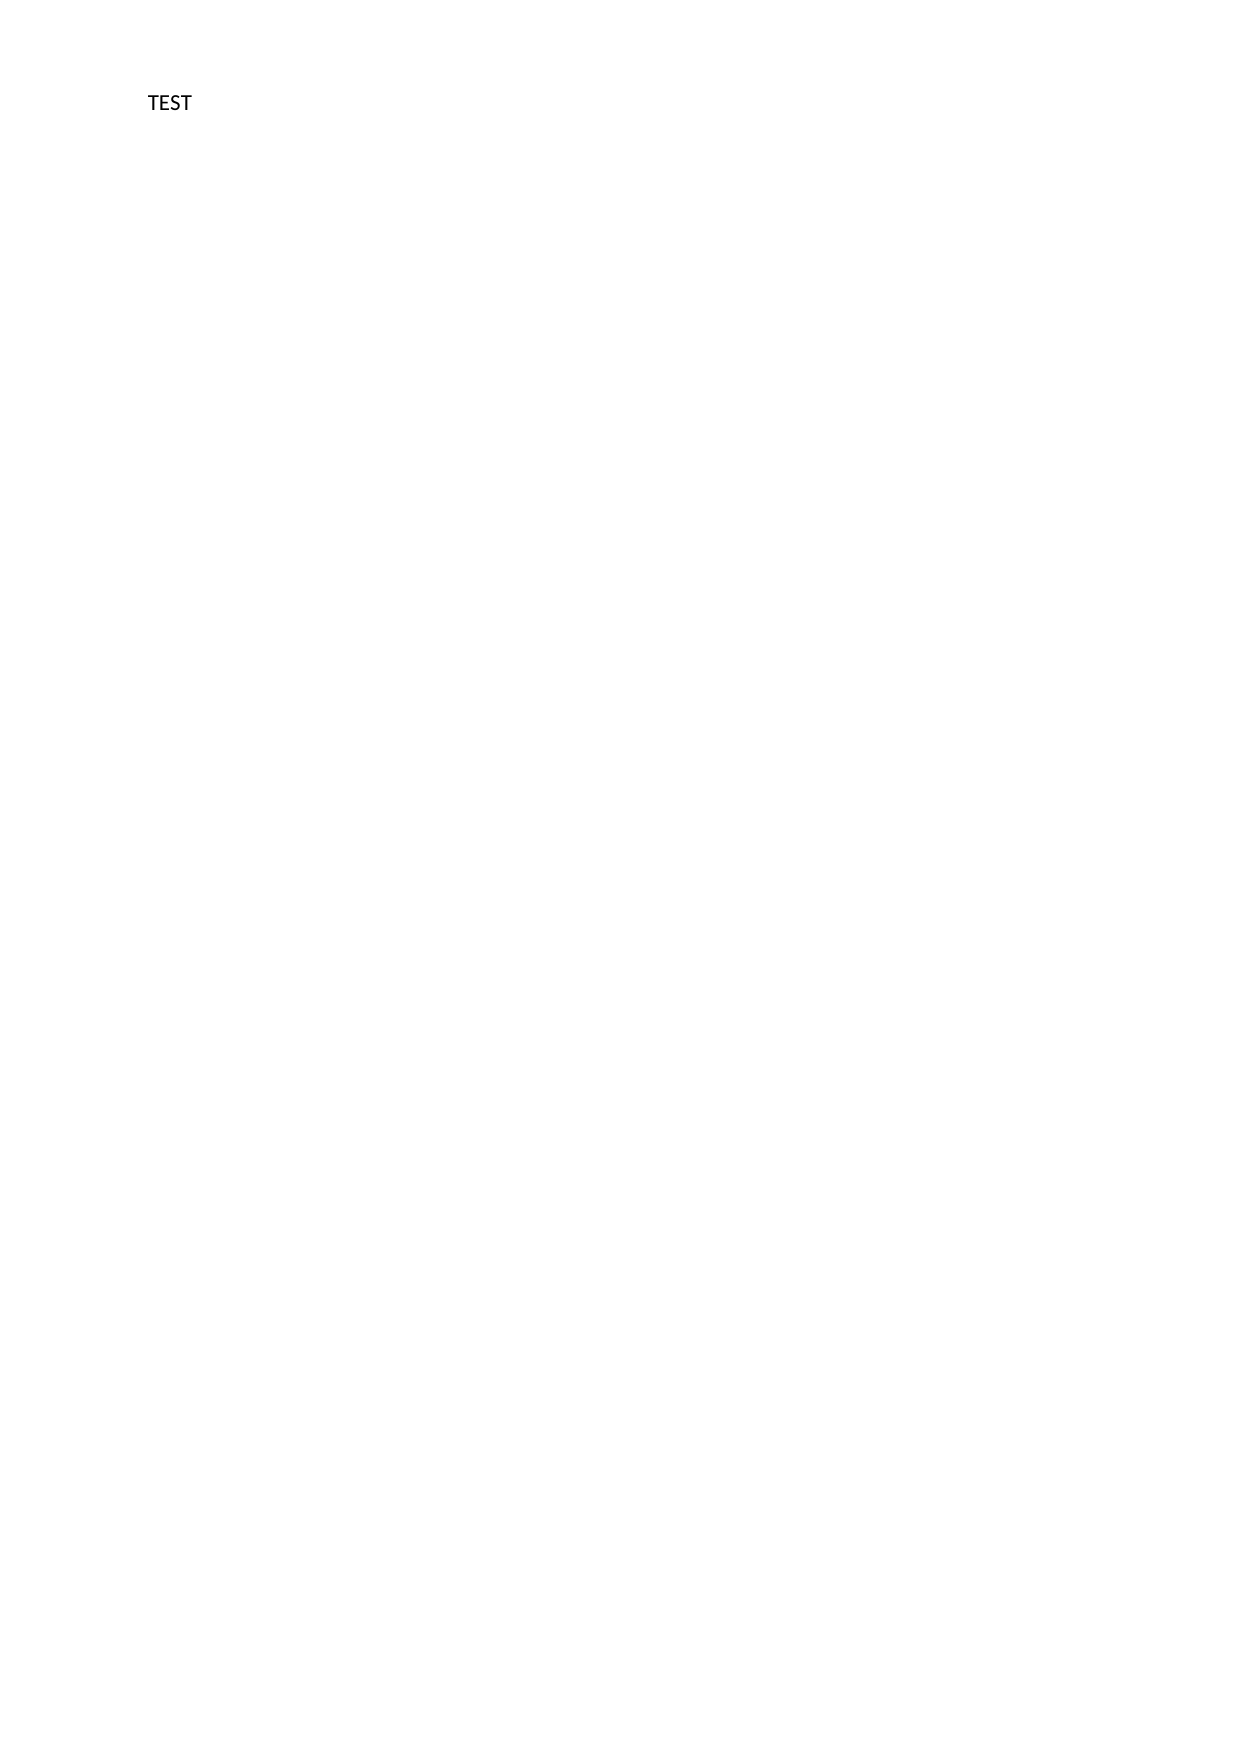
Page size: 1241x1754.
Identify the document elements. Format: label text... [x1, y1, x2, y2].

text TEST [148, 88, 1152, 117]
